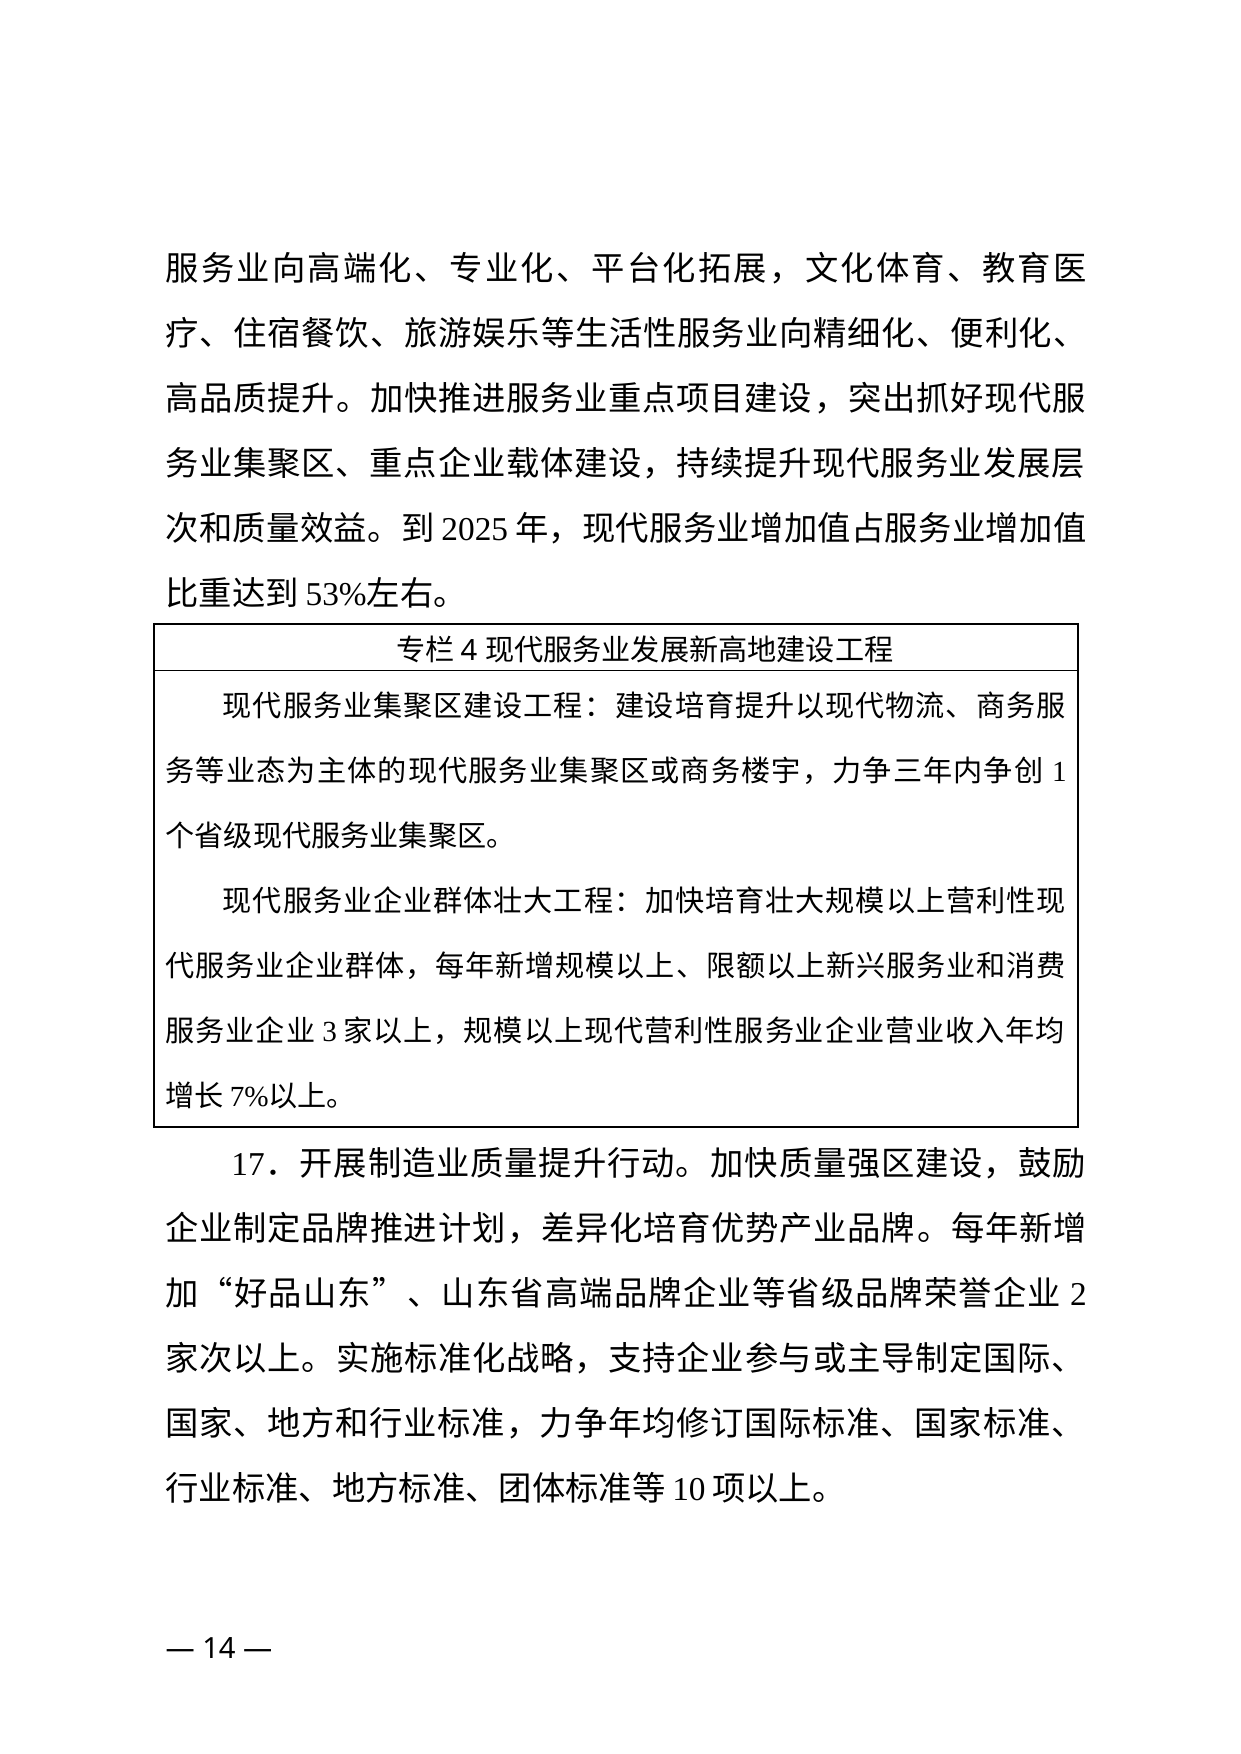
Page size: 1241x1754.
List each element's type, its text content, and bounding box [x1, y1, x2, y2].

text 17．开展制造业质量提升行动。加快质量强区建设，鼓励企业制定品牌推进计划，差异化培育优势产业品牌。每年新增加“好品山东”、山东省高端品牌企业等省级品牌荣誉企业2家次以上。实施标准化战略，支持企业参与或主导制定国际、国家、地方和行业标准，力争年均修订国际标准、国家标准、行业标准、地方标准、团体标准等10项以上。 [165, 1128, 1087, 1518]
table_cell 现代服务业集聚区建设工程：建设培育提升以现代物流、商务服务等业态为主体的现代服务业集聚区或商务楼宇，力争三年内争创1个省级现代服务业集聚区。 现代服务业企业群体壮大工程：加快培育壮大规模以上营利性现代服务业企业群体，每年新增规模以上、限额以上新兴服务业和消费服务业企业3家以上，规模以上现代营利性服务业企业营业收入年均增长7%以上。 [155, 671, 1077, 1126]
table_header 专栏4 现代服务业发展新高地建设工程 [155, 625, 1077, 670]
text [165, 233, 1087, 623]
